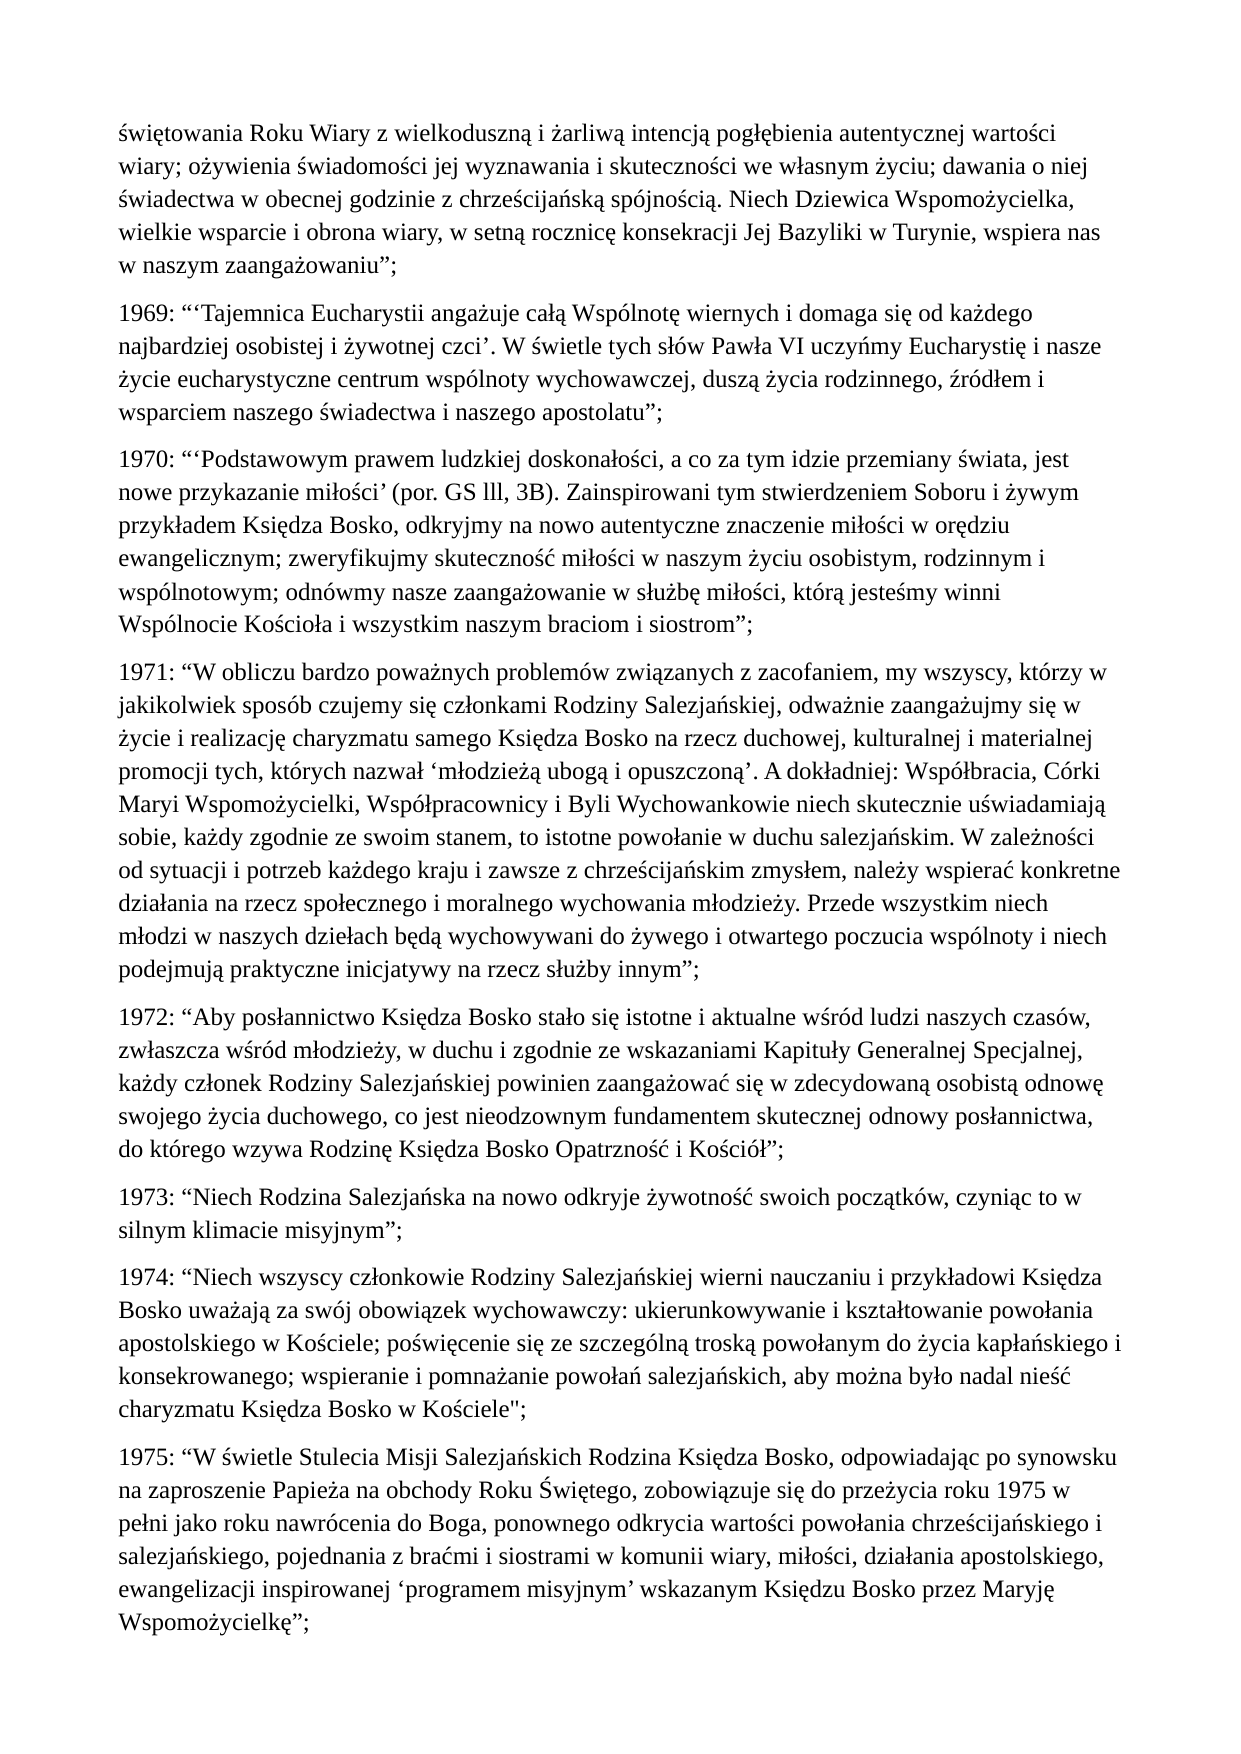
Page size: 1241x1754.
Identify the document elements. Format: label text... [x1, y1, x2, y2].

text 1975: “W świetle Stulecia Misji Salezjańskich Rodzina Księdza Bosko, odpowiadając po synowsku na zaproszenie Papieża na obchody Roku Świętego, zobowiązuje się do przeżycia roku 1975 w pełni jako roku nawrócenia do Boga, ponownego odkrycia wartości powołania chrześcijańskiego i salezjańskiego, pojednania z braćmi i siostrami w komunii wiary, miłości, działania apostolskiego, ewangelizacji inspirowanej ‘programem misyjnym’ wskazanym Księdzu Bosko przez Maryję Wspomożycielkę”; [118, 1442, 1122, 1636]
text 1969: “‘Tajemnica Eucharystii angażuje całą Wspólnotę wiernych i domaga się od każdego najbardziej osobistej i żywotnej czci’. W świetle tych słów Pawła VI uczyńmy Eucharystię i nasze życie eucharystyczne centrum wspólnoty wychowawczej, duszą życia rodzinnego, źródłem i wsparciem naszego świadectwa i naszego apostolatu”; [118, 298, 1122, 426]
text 1971: “W obliczu bardzo poważnych problemów związanych z zacofaniem, my wszyscy, którzy w jakikolwiek sposób czujemy się członkami Rodziny Salezjańskiej, odważnie zaangażujmy się w życie i realizację charyzmatu samego Księdza Bosko na rzecz duchowej, kulturalnej i materialnej promocji tych, których nazwał ‘młodzieżą ubogą i opuszczoną’. A dokładniej: Współbracia, Córki Maryi Wspomożycielki, Współpracownicy i Byli Wychowankowie niech skutecznie uświadamiają sobie, każdy zgodnie ze swoim stanem, to istotne powołanie w duchu salezjańskim. W zależności od sytuacji i potrzeb każdego kraju i zawsze z chrześcijańskim zmysłem, należy wspierać konkretne działania na rzecz społecznego i moralnego wychowania młodzieży. Przede wszystkim niech młodzi w naszych dziełach będą wychowywani do żywego i otwartego poczucia wspólnoty i niech podejmują praktyczne inicjatywy na rzecz służby innym”; [118, 657, 1122, 983]
text 1973: “Niech Rodzina Salezjańska na nowo odkryje żywotność swoich początków, czyniąc to w silnym klimacie misyjnym”; [118, 1182, 1122, 1243]
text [118, 118, 1122, 279]
text 1972: “Aby posłannictwo Księdza Bosko stało się istotne i aktualne wśród ludzi naszych czasów, zwłaszcza wśród młodzieży, w duchu i zgodnie ze wskazaniami Kapituły Generalnej Specjalnej, każdy członek Rodziny Salezjańskiej powinien zaangażować się w zdecydowaną osobistą odnowę swojego życia duchowego, co jest nieodzownym fundamentem skutecznej odnowy posłannictwa, do którego wzywa Rodzinę Księdza Bosko Opatrzność i Kościół”; [118, 1002, 1122, 1163]
text 1970: “‘Podstawowym prawem ludzkiej doskonałości, a co za tym idzie przemiany świata, jest nowe przykazanie miłości’ (por. GS lll, 3B). Zainspirowani tym stwierdzeniem Soboru i żywym przykładem Księdza Bosko, odkryjmy na nowo autentyczne znaczenie miłości w orędziu ewangelicznym; zweryfikujmy skuteczność miłości w naszym życiu osobistym, rodzinnym i wspólnotowym; odnówmy nasze zaangażowanie w służbę miłości, którą jesteśmy winni Wspólnocie Kościoła i wszystkim naszym braciom i siostrom”; [118, 444, 1122, 638]
text 1974: “Niech wszyscy członkowie Rodziny Salezjańskiej wierni nauczaniu i przykładowi Księdza Bosko uważają za swój obowiązek wychowawczy: ukierunkowywanie i kształtowanie powołania apostolskiego w Kościele; poświęcenie się ze szczególną troską powołanym do życia kapłańskiego i konsekrowanego; wspieranie i pomnażanie powołań salezjańskich, aby można było nadal nieść charyzmatu Księdza Bosko w Kościele"; [118, 1262, 1122, 1423]
